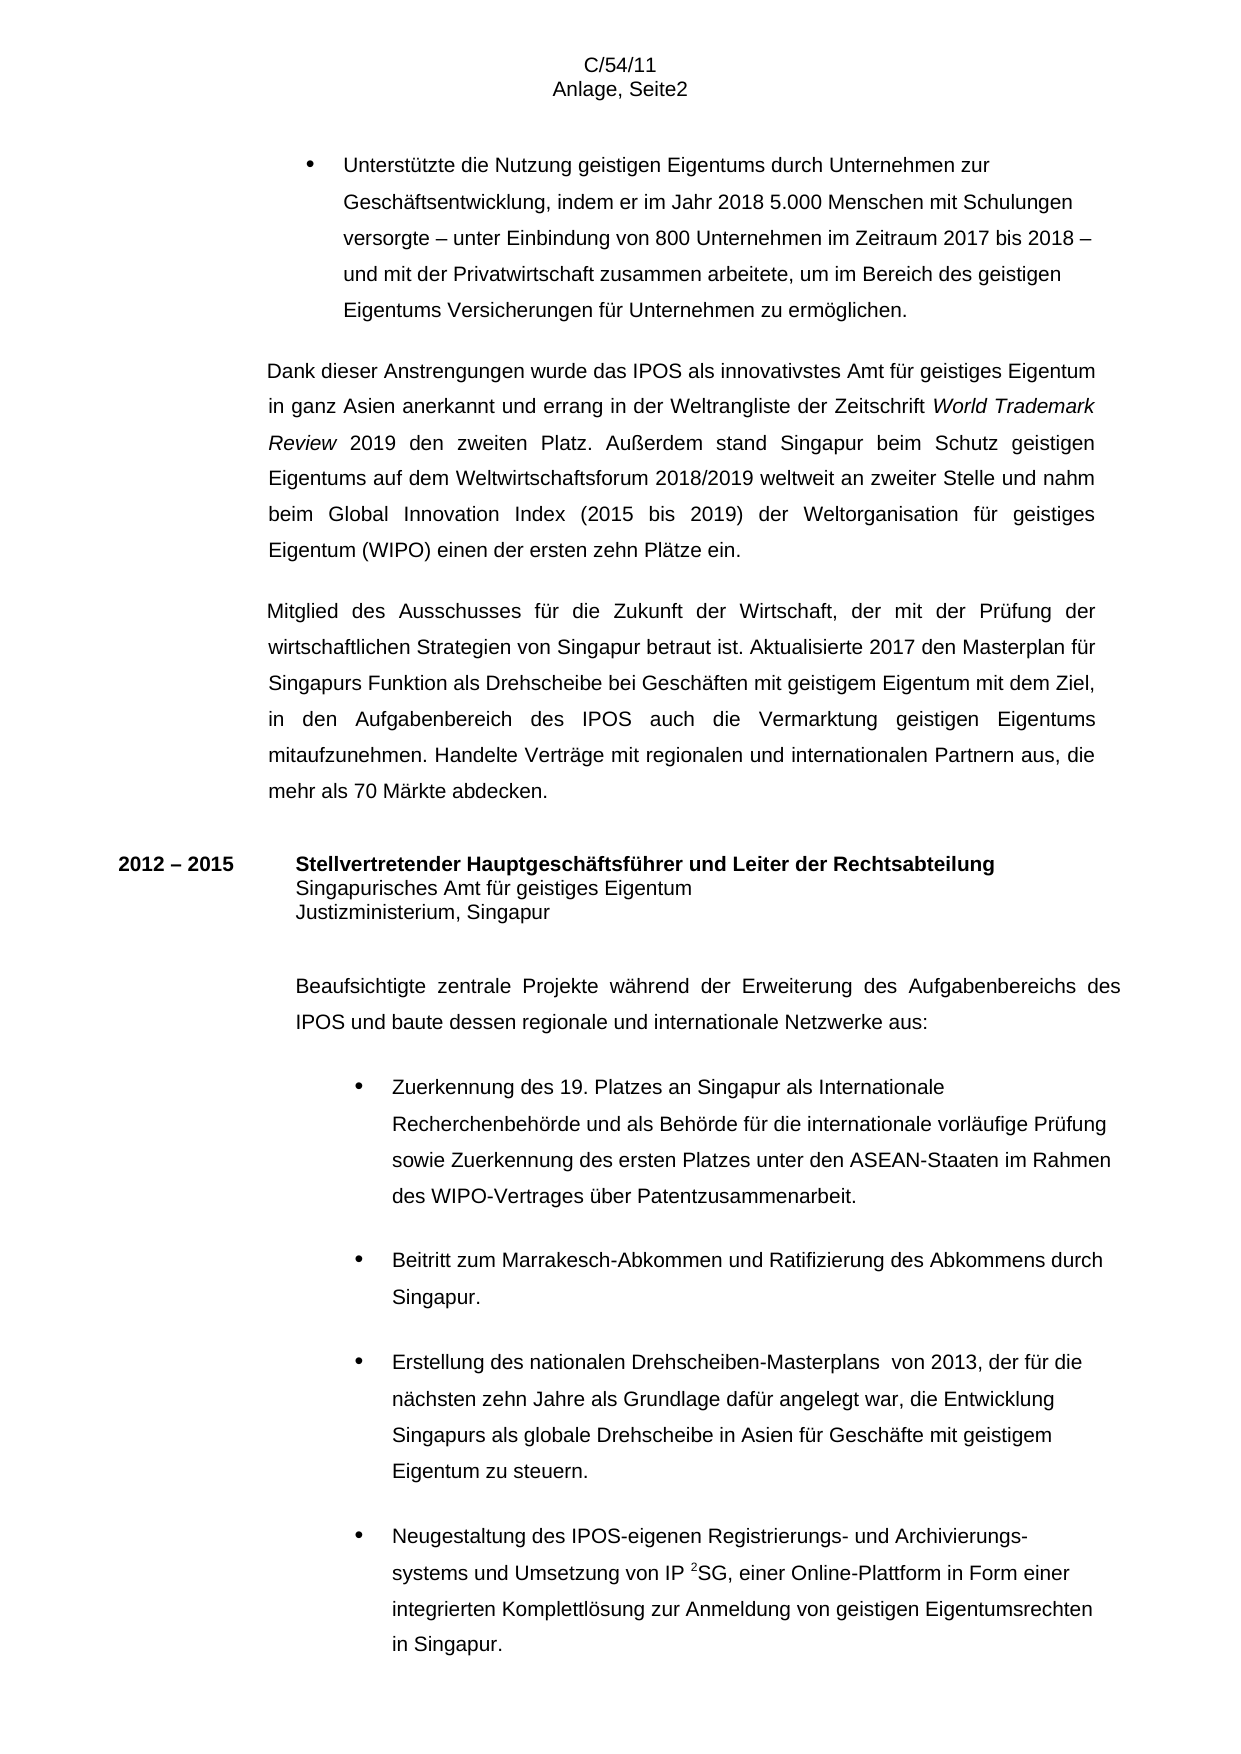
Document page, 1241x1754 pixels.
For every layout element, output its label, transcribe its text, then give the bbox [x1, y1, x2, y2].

text Dank dieser Anstrengungen wurde das IPOS als innovativstes Amt für geistiges Eigentum in ganz Asien anerkannt und errang in der Weltrangliste der Zeitschrift World Trademark Review 2019 den zweiten Platz. Außerdem stand Singapur beim Schutz geistigen Eigentums auf dem Weltwirtschaftsforum 2018/2019 weltweit an zweiter Stelle und nahm beim Global Innovation Index (2015 bis 2019) der Weltorganisation für geistiges Eigentum (WIPO) einen der ersten zehn Plätze ein. [267, 358, 1097, 562]
text Justizministerium, Singapur [118, 900, 1122, 924]
list Zuerkennung des 19. Platzes an Singapur als Internationale Recherchenbehörde und als Behörde für die internationale vorläufige Prüfung sowie Zuerkennung des ersten Platzes unter den ASEAN-Staaten im Rahmen des WIPO-Vertrages über Patentzusammenarbeit. [354, 1071, 1122, 1207]
list Unterstützte die Nutzung geistigen Eigentums durch Unternehmen zur Geschäftsentwicklung, indem er im Jahr 2018 5.000 Menschen mit Schulungen versorgte – unter Einbindung von 800 Unternehmen im Zeitraum 2017 bis 2018 – und mit der Privatwirtschaft zusammen arbeitete, um im Bereich des geistigen Eigentums Versicherungen für Unternehmen zu ermöglichen. [306, 149, 1097, 321]
list Neugestaltung des IPOS-eigenen Registrierungs- und Archivierungs-systems und Umsetzung von IP 2SG, einer Online-Plattform in Form einer integrierten Komplettlösung zur Anmeldung von geistigen Eigentumsrechten in Singapur. [354, 1520, 1097, 1656]
text Mitglied des Ausschusses für die Zukunft der Wirtschaft, der mit der Prüfung der wirtschaftlichen Strategien von Singapur betraut ist. Aktualisierte 2017 den Masterplan für Singapurs Funktion als Drehscheibe bei Geschäften mit geistigem Eigentum mit dem Ziel, in den Aufgabenbereich des IPOS auch die Vermarktung geistigen Eigentums mitaufzunehmen. Handelte Verträge mit regionalen und internationalen Partnern aus, die mehr als 70 Märkte abdecken. [267, 599, 1097, 803]
text Beaufsichtigte zentrale Projekte während der Erweiterung des Aufgabenbereichs des IPOS und baute dessen regionale und internationale Netzwerke aus: [295, 974, 1122, 1034]
list Beitritt zum Marrakesch-Abkommen und Ratifizierung des Abkommens durch Singapur. [354, 1244, 1122, 1309]
list Erstellung des nationalen Drehscheiben-Masterplans von 2013, der für die nächsten zehn Jahre als Grundlage dafür angelegt war, die Entwicklung Singapurs als globale Drehscheibe in Asien für Geschäfte mit geistigem Eigentum zu steuern. [354, 1346, 1097, 1483]
text Singapurisches Amt für geistiges Eigentum [118, 876, 1118, 900]
text 2012 – 2015 Stellvertretender Hauptgeschäftsführer und Leiter der Rechtsabteilung [118, 852, 1118, 876]
